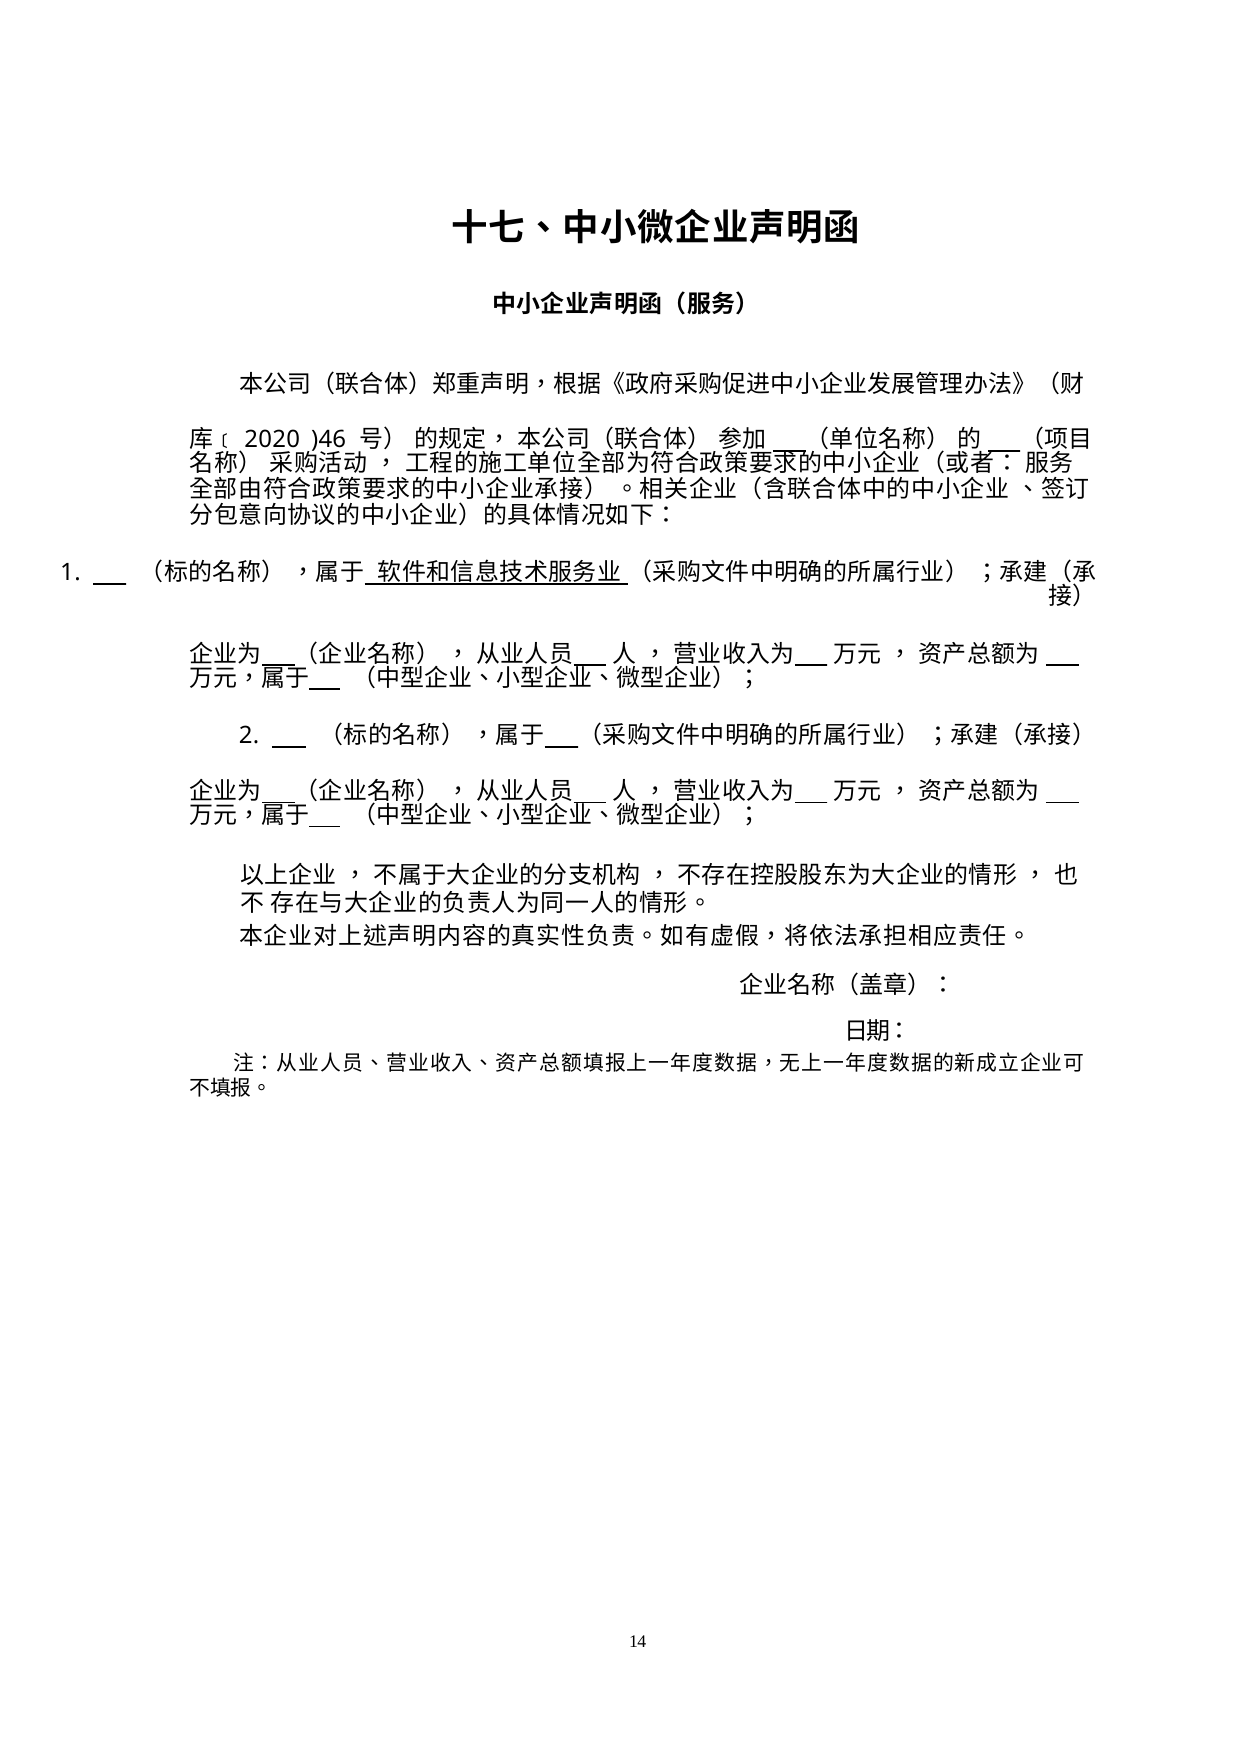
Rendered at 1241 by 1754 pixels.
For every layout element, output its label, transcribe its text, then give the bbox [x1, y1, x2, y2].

text 企业为 （企业名称） ， 从业人员 人 ， 营业收入为 万元 ， 资产总额为 万元，属于 （中型企业、小型企业、微型企业）； [189, 779, 1096, 831]
text 中小企业声明函（服务） [492, 292, 1096, 318]
text 十七、中小微企业声明函 [451, 209, 1096, 248]
text 注：从业人员、营业收入、资产总额填报上一年度数据，无上一年度数据的新成立企业可 不填报。 [189, 1050, 1086, 1101]
text 以上企业 ， 不属于大企业的分支机构 ， 不存在控股股东为大企业的情形 ， 也不 存在与大企业的负责人为同一人的情形。 [240, 861, 1096, 918]
text 企业为 （企业名称） ， 从业人员 人 ， 营业收入为 万元 ， 资产总额为 万元，属于 （中型企业、小型企业、微型企业）； [189, 642, 1096, 693]
text 1. （标的名称） ，属于 软件和信息技术服务业 （采购文件中明确的所属行业） ；承建（承接） [26, 560, 1096, 612]
text 2. （标的名称） ，属于 （采购文件中明确的所属行业） ；承建（承接） [26, 723, 1096, 749]
text 日期： [844, 1018, 1096, 1044]
text 本公司（联合体）郑重声明，根据《政府采购促进中小企业发展管理办法》（财 [239, 371, 1096, 397]
text 库﹝ 2020 )46 号） 的规定， 本公司（联合体） 参加 （单位名称） 的 （项目名称） 采购活动 ， 工程的施工单位全部为符合政策要求的中小企业（或者： 服务全部由符合政策要求的中小企业承接） 。相关企业（含联合体中的中小企业 、签订分包意向协议的中小企业）的具体情况如下： [189, 427, 1096, 530]
text 本企业对上述声明内容的真实性负责。如有虚假，将依法承担相应责任。 企业名称（盖章）： [239, 919, 1033, 1000]
